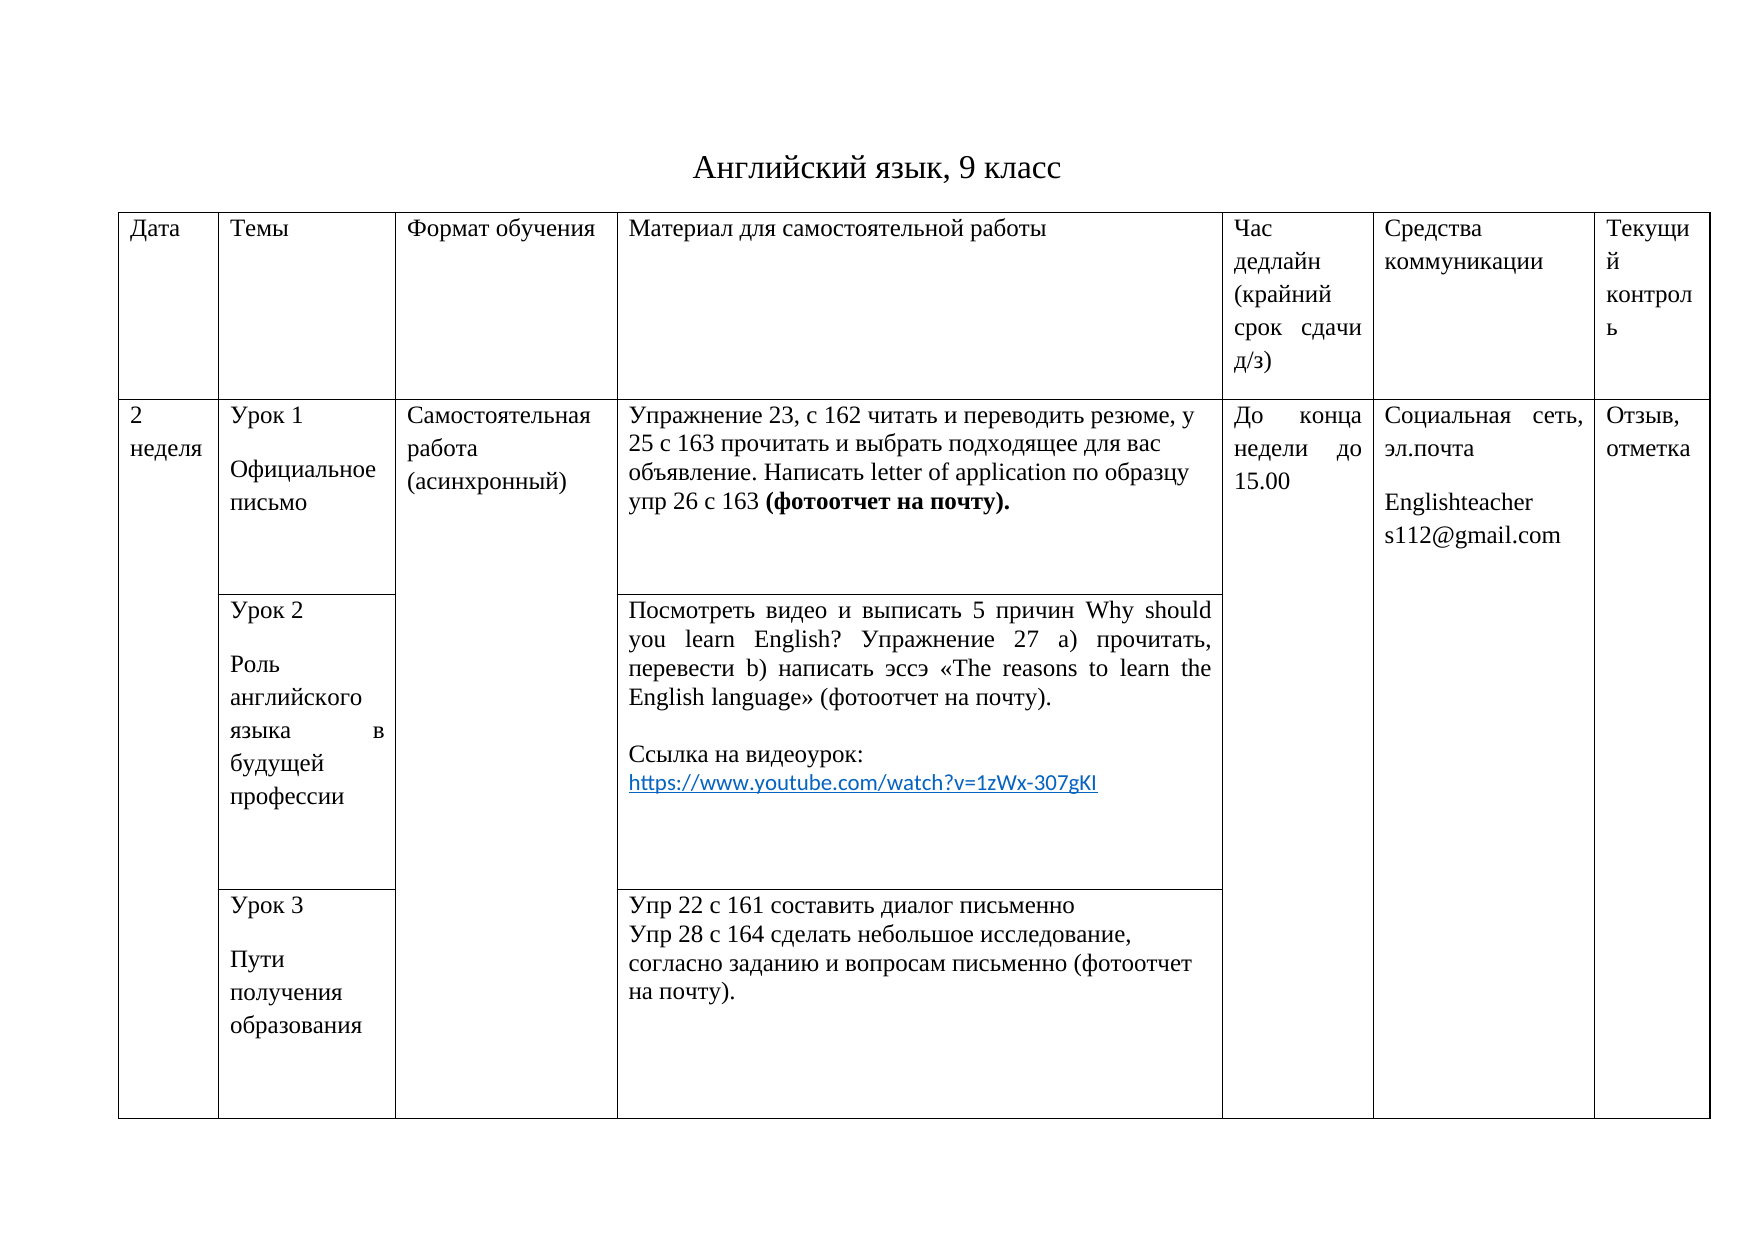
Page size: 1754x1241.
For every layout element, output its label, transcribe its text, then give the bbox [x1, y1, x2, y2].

table_cell Посмотреть видео и выписать 5 причин Why should you learn English? Упражнение 27 a) прочитать, перевести b) написать эссэ «The reasons to learn the English language» (фотоотчет на почту). Ссылка на видеоурок: https://www.youtube.com/watch?v=1zWx-307gKI [618, 595, 1222, 889]
text Английский язык, 9 класс [118, 147, 1636, 186]
table_cell Самостоятельная работа (асинхронный) [396, 400, 617, 1118]
table_header Формат обучения [396, 213, 617, 399]
table_cell До конца недели до 15.00 [1223, 400, 1373, 1118]
table_header Текущий контроль [1595, 213, 1709, 399]
table_header Час дедлайн (крайний срок сдачи д/з) [1223, 213, 1373, 399]
table_header Темы [219, 213, 395, 399]
table_cell 2 неделя [119, 400, 218, 1118]
table_cell Урок 2 Роль английского языка в будущей профессии [219, 595, 395, 889]
table_header Материал для самостоятельной работы [618, 213, 1222, 399]
table_cell Социальная сеть, эл.почта Englishteachers112@gmail.com [1374, 400, 1594, 1118]
table_header Дата [119, 213, 218, 399]
table_cell Упр 22 с 161 составить диалог письменно Упр 28 с 164 сделать небольшое исследование, согласно заданию и вопросам письменно (фотоотчет на почту). [618, 890, 1222, 1118]
table_header Средства коммуникации [1374, 213, 1594, 399]
table_cell Урок 1 Официальное письмо [219, 400, 395, 594]
table_cell Упражнение 23, с 162 читать и переводить резюме, у 25 с 163 прочитать и выбрать подходящее для вас объявление. Написать letter of application по образцу упр 26 с 163 (фотоотчет на почту). [618, 400, 1222, 594]
table_cell Отзыв, отметка [1595, 400, 1709, 1118]
table_cell Урок 3 Пути получения образования [219, 890, 395, 1118]
